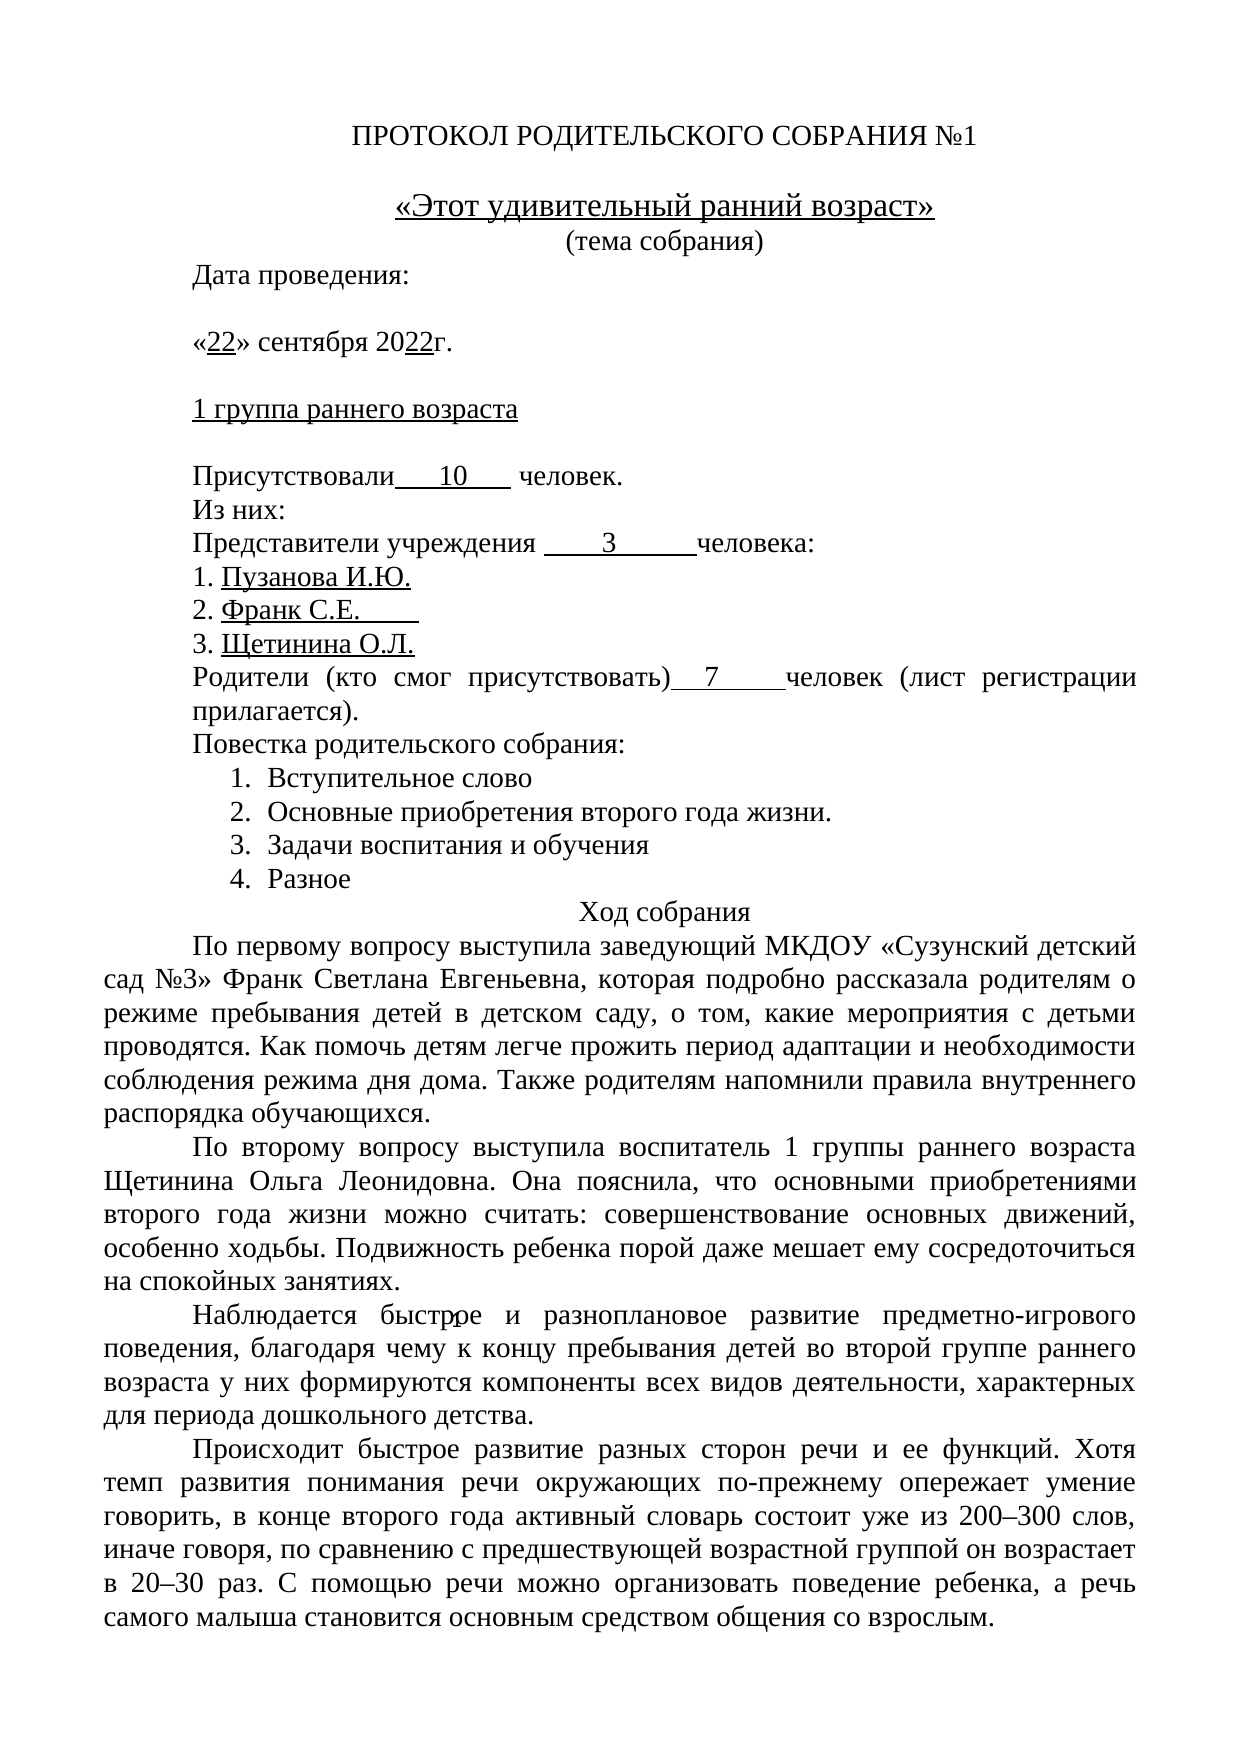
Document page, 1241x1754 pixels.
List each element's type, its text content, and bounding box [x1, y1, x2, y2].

text Представители учреждения 3 человека: [192, 525, 1137, 559]
text Повестка родительского собрания: [192, 727, 1137, 760]
text По второму вопросу выступила воспитатель 1 группы раннего возраста Щетинина Ольга Леонидовна. Она пояснила, что основными приобретениями второго года жизни можно считать: совершенствование основных движений, особенно ходьбы. Подвижность ребенка порой даже мешает ему сосредоточиться на спокойных занятиях. [103, 1129, 1137, 1297]
text «22» сентября 2022г. [192, 324, 1137, 358]
text (тема собрания) [192, 223, 1137, 257]
text 1. Пузанова И.Ю. [192, 559, 1137, 592]
text Родители (кто смог присутствовать) 7 человек (лист регистрации прилагается). [192, 659, 1137, 727]
text «Этот удивительный ранний возраст» [192, 185, 1137, 223]
list Задачи воспитания и обучения [229, 827, 1137, 861]
text Наблюдается быстрое и разноплановое развитие предметно-игрового поведения, благодаря чему к концу пребывания детей во второй группе раннего возраста у них формируются компоненты всех видов деятельности, характерных для периода дошкольного детства. [103, 1297, 1137, 1431]
text 1 группа раннего возраста [192, 391, 1137, 425]
list Разное [229, 861, 1137, 894]
list Основные приобретения второго года жизни. [229, 794, 1137, 827]
text Из них: [192, 492, 1137, 525]
list Вступительное слово [229, 760, 1137, 794]
text ПРОТОКОЛ РОДИТЕЛЬСКОГО СОБРАНИЯ №1 [192, 118, 1137, 152]
text Дата проведения: [192, 257, 1137, 291]
text Ход собрания [192, 894, 1137, 928]
text Происходит быстрое развитие разных сторон речи и ее функций. Хотя темп развития понимания речи окружающих по-прежнему опережает умение говорить, в конце второго года активный словарь состоит уже из 200–300 слов, иначе говоря, по сравнению с предшествующей возрастной группой он возрастает в 20–30 раз. С помощью речи можно организовать поведение ребенка, а речь самого малыша становится основным средством общения со взрослым. [103, 1431, 1137, 1632]
text 3. Щетинина О.Л. [192, 626, 1137, 659]
text Присутствовали 10 человек. [192, 458, 1137, 492]
text По первому вопросу выступила заведующий МКДОУ «Сузунский детский сад №3» Франк Светлана Евгеньевна, которая подробно рассказала родителям о режиме пребывания детей в детском саду, о том, какие мероприятия с детьми проводятся. Как помочь детям легче прожить период адаптации и необходимости соблюдения режима дня дома. Также родителям напомнили правила внутреннего распорядка обучающихся. [103, 928, 1137, 1129]
text 2. Франк С.Е. [192, 592, 1137, 626]
